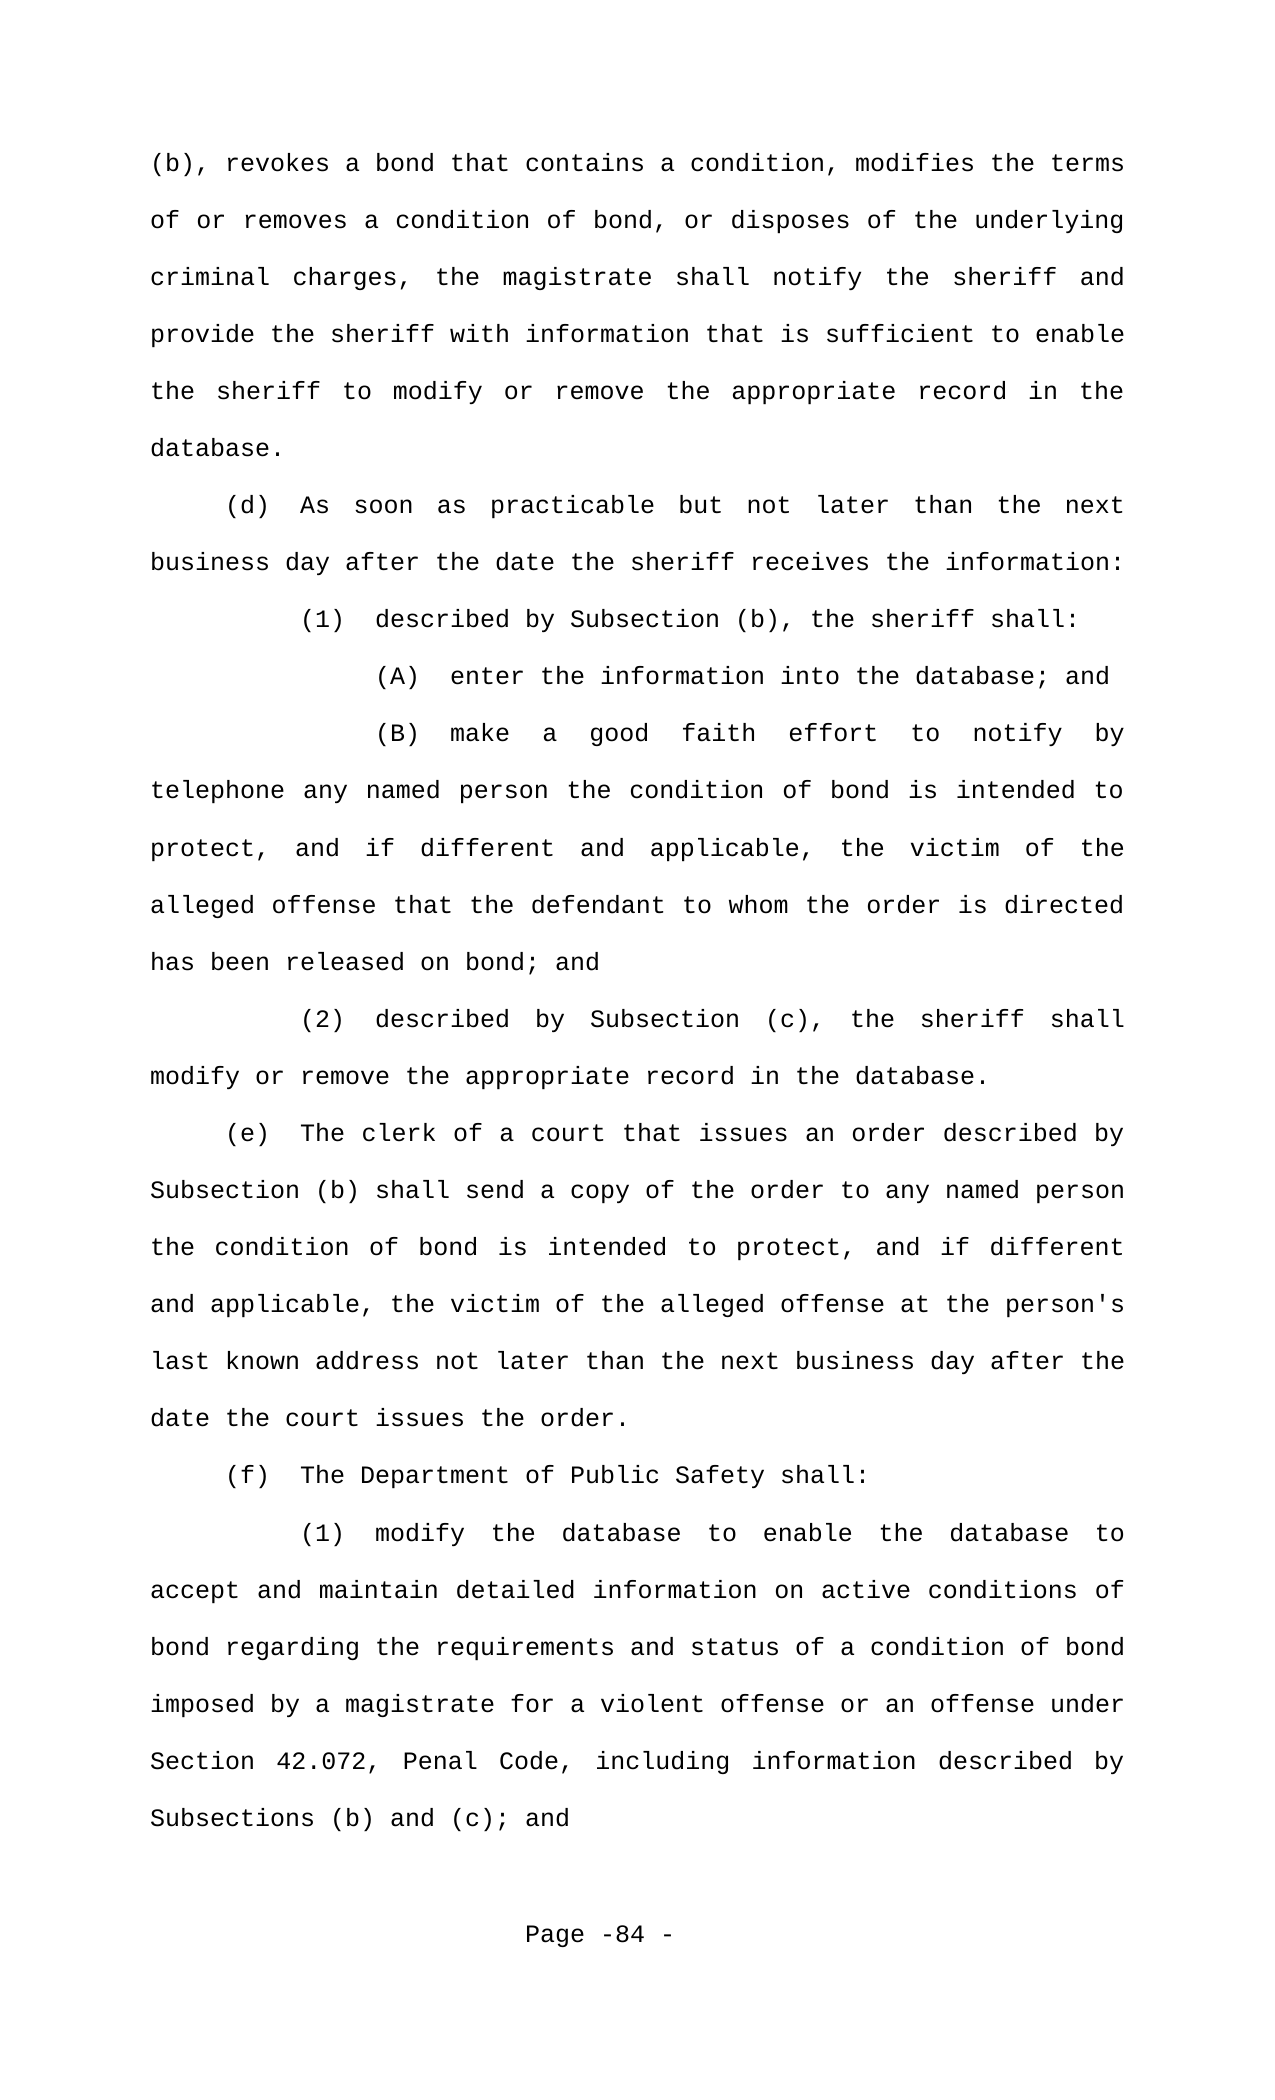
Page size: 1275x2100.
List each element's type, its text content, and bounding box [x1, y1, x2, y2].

text (e) The clerk of a court that issues an order described by Subsection (b) shall send a copy of the order to any named person the condition of bond is intended to protect, and if different and applicable, the victim of the alleged offense at the person's last known address not later than the next business day after the date the court issues the order. [150, 1120, 1125, 1434]
text (A) enter the information into the database; and [150, 664, 1125, 692]
text (1) described by Subsection (b), the sheriff shall: [150, 607, 1125, 635]
text (1) modify the database to enable the database to accept and maintain detailed information on active conditions of bond regarding the requirements and status of a condition of bond imposed by a magistrate for a violent offense or an offense under Section 42.072, Penal Code, including information described by Subsections (b) and (c); and [150, 1520, 1125, 1834]
text (B) make a good faith effort to notify by telephone any named person the condition of bond is intended to protect, and if different and applicable, the victim of the alleged offense that the defendant to whom the order is directed has been released on bond; and [150, 721, 1125, 978]
text (f) The Department of Public Safety shall: [150, 1463, 1125, 1491]
text (d) As soon as practicable but not later than the next business day after the date the sheriff receives the information: [150, 492, 1125, 578]
text (2) described by Subsection (c), the sheriff shall modify or remove the appropriate record in the database. [150, 1006, 1125, 1092]
